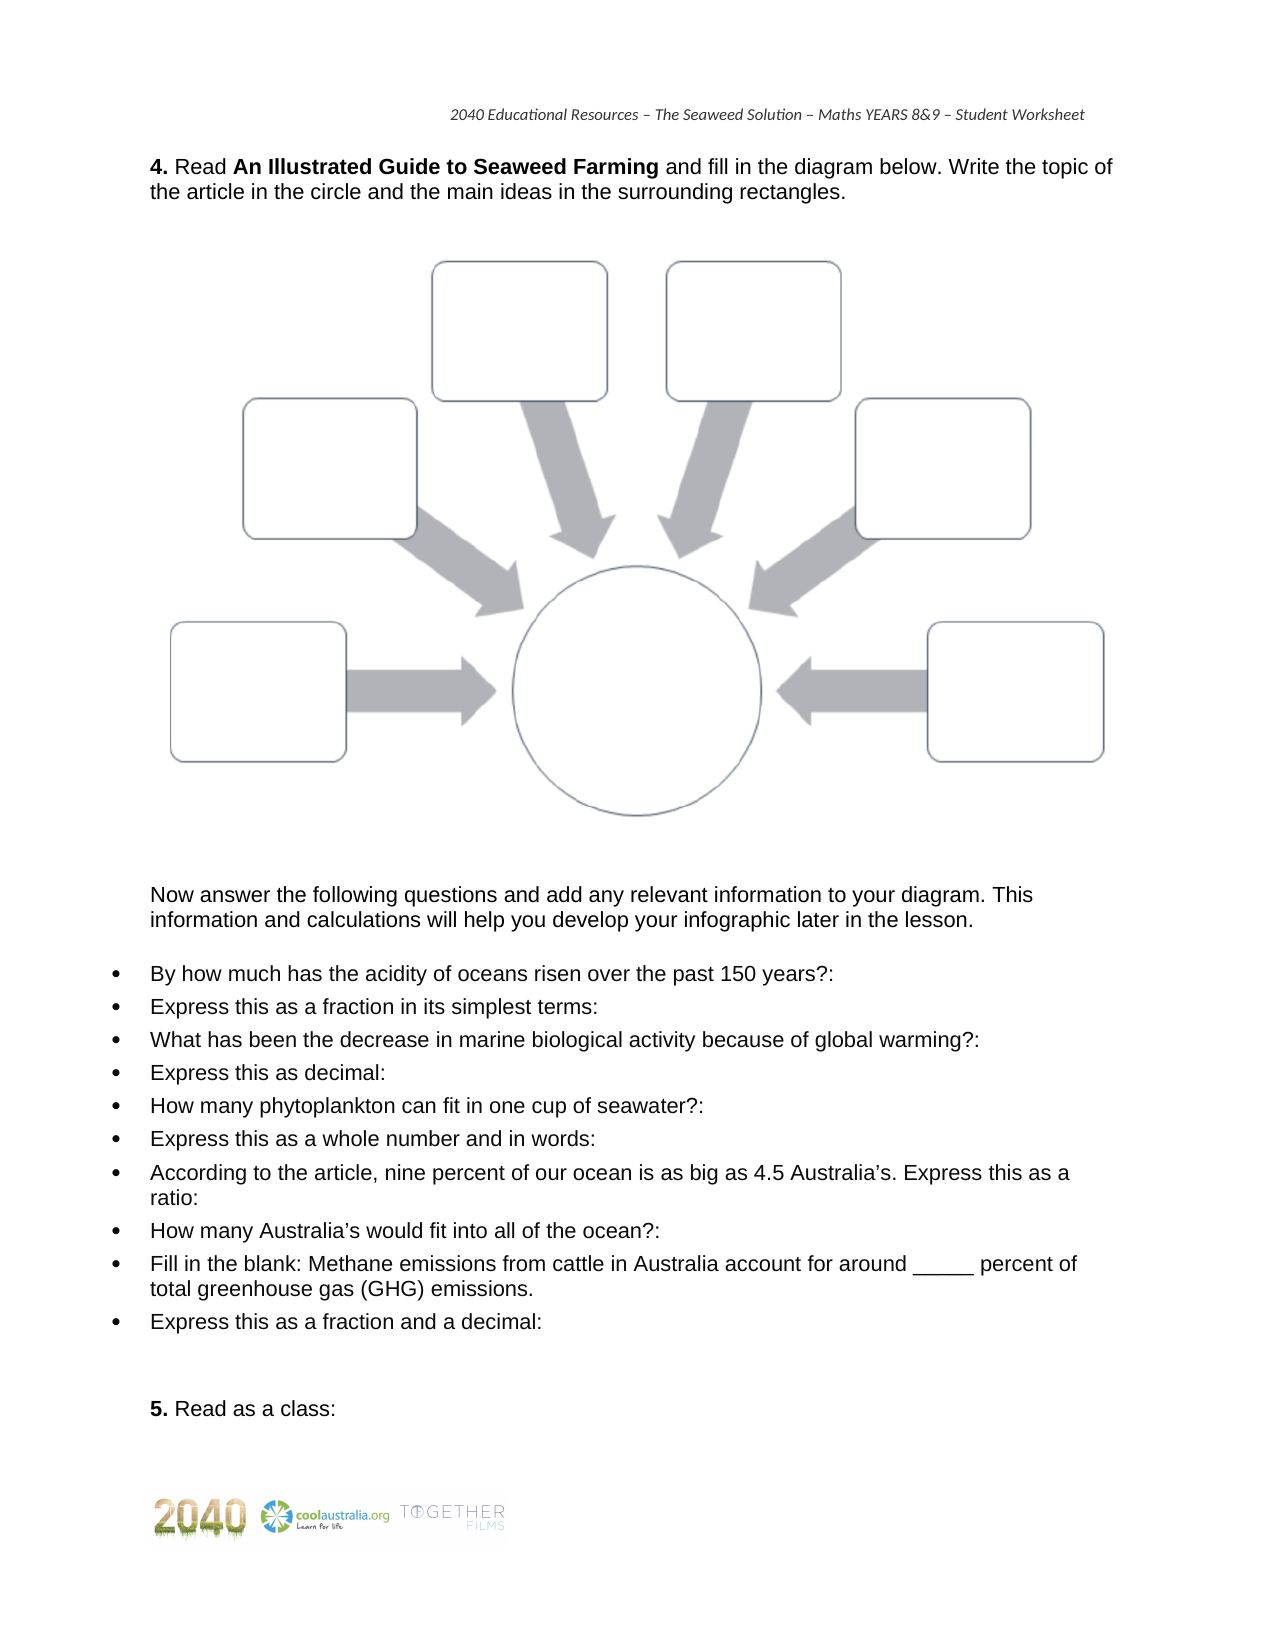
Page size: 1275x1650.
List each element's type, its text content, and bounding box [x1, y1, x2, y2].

list Express this as a fraction and a decimal: [112, 1309, 1125, 1334]
picture [150, 1494, 509, 1546]
list According to the article, nine percent of our ocean is as big as 4.5 Australia’s. Express this as a ratio: [112, 1159, 1125, 1210]
list Express this as a whole number and in words: [112, 1126, 1125, 1152]
text 4. Read An Illustrated Guide to Seaweed Farming and fill in the diagram below. Write the topic of the article in the circle and the main ideas in the surrounding rectangles. [150, 154, 1125, 204]
picture [150, 233, 1125, 848]
list What has been the decrease in marine biological activity because of global warming?: [112, 1027, 1125, 1052]
text 5. Read as a class: [150, 1396, 1125, 1421]
list Fill in the blank: Methane emissions from cattle in Australia account for around _____ percent of total greenhouse gas (GHG) emissions. [112, 1251, 1125, 1301]
list How many phytoplankton can fit in one cup of seawater?: [112, 1093, 1125, 1118]
list Express this as a fraction in its simplest terms: [112, 994, 1125, 1019]
text Now answer the following questions and add any relevant information to your diagram. This information and calculations will help you develop your infographic later in the lesson. [150, 882, 1125, 932]
list How many Australia’s would fit into all of the ocean?: [112, 1218, 1125, 1243]
list By how much has the acidity of oceans risen over the past 150 years?: [112, 961, 1125, 986]
list Express this as decimal: [112, 1060, 1125, 1086]
